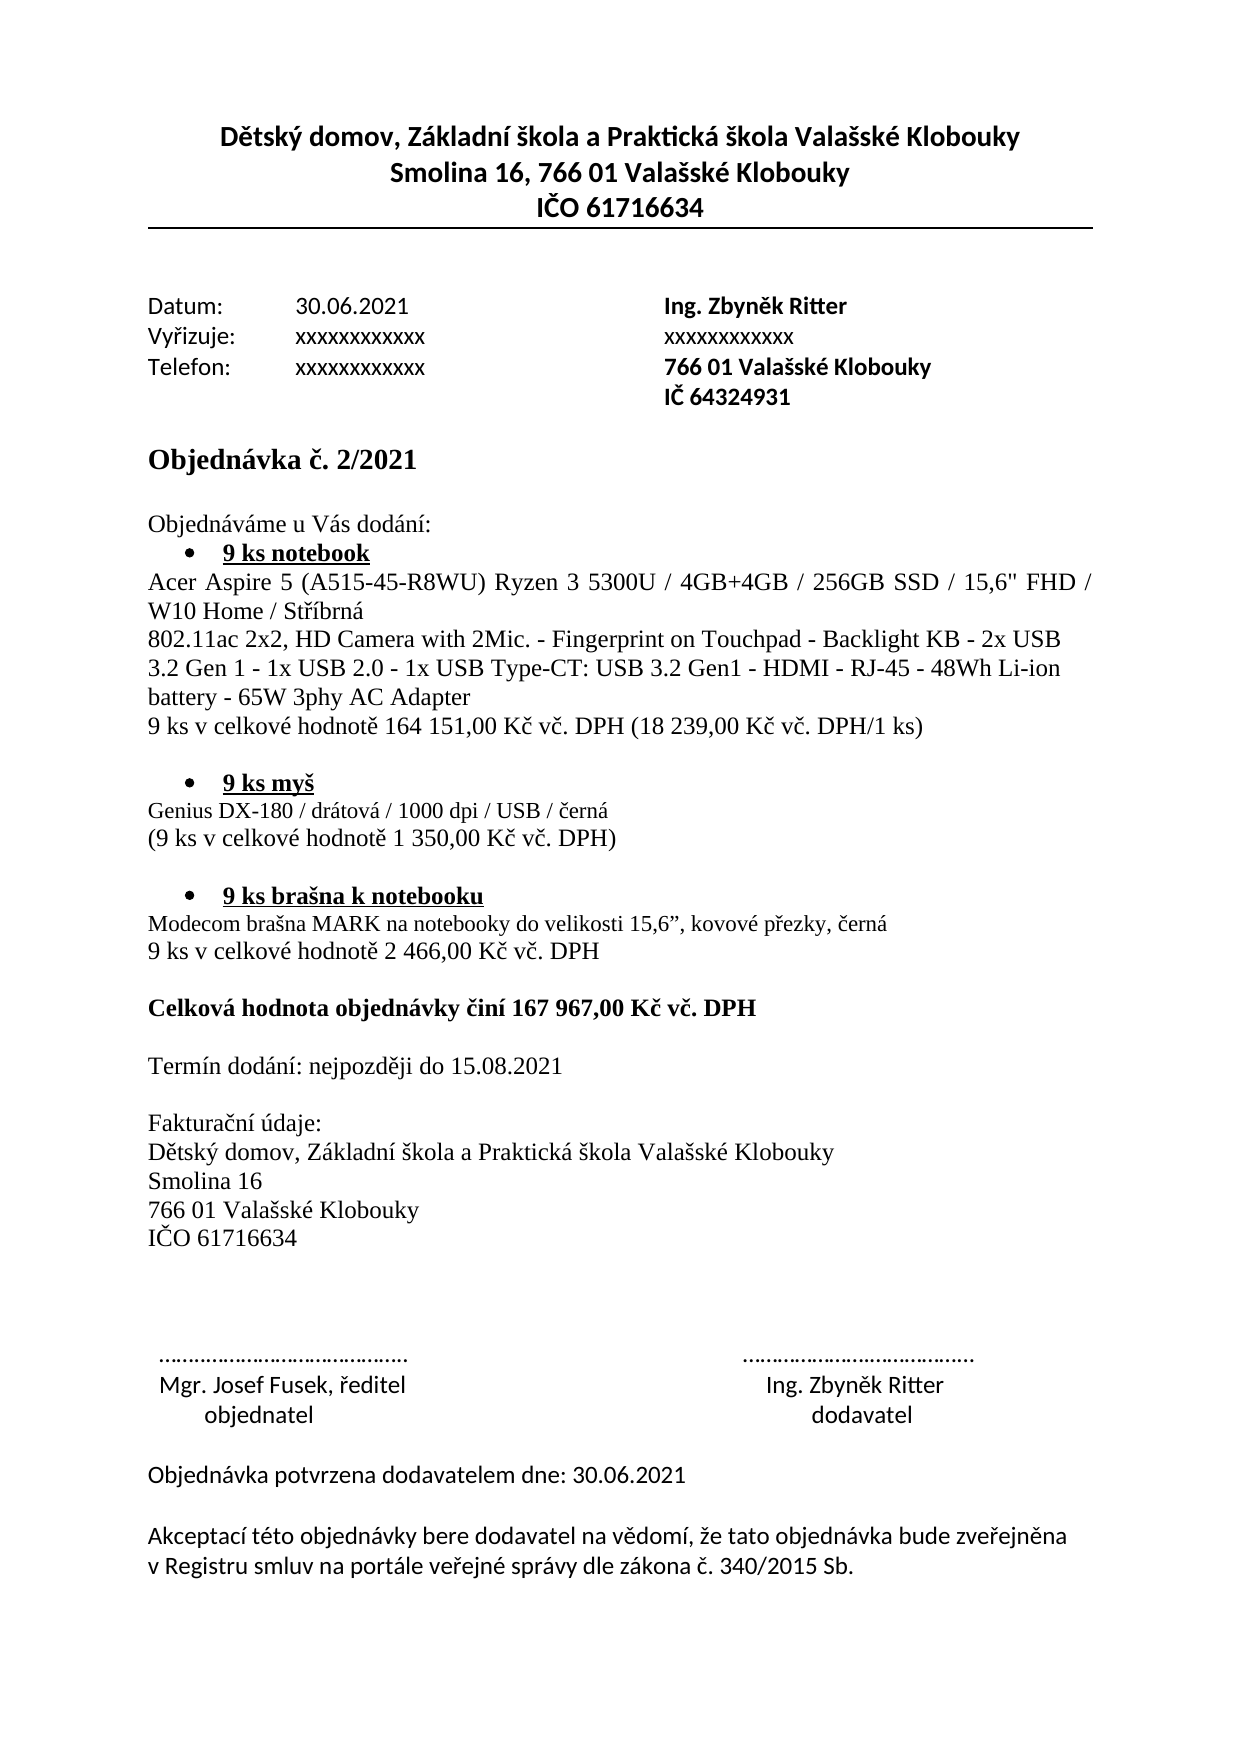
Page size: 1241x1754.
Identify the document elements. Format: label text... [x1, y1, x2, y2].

text objednatel dodavatel [148, 1399, 1093, 1430]
list 9 ks myš [185, 768, 1093, 797]
text IČ 64324931 [590, 381, 1093, 412]
text Dětský domov, Základní škola a Praktická škola Valašské Klobouky [148, 1137, 1093, 1166]
text Dětský domov, Základní škola a Praktická škola Valašské Klobouky [148, 118, 1093, 154]
text Akceptací této objednávky bere dodavatel na vědomí, že tato objednávka bude zveřejněna v Registru smluv na portále veřejné správy dle zákona č. 340/2015 Sb. [148, 1520, 1093, 1581]
subtitle Genius DX-180 / drátová / 1000 dpi / USB / černá [148, 797, 1093, 823]
text 766 01 Valašské Klobouky [148, 1195, 1093, 1223]
subtitle Modecom brašna MARK na notebooky do velikosti 15,6”, kovové přezky, černá [148, 909, 1093, 936]
text Smolina 16 [148, 1166, 1093, 1195]
text IČO 61716634 [148, 189, 1093, 227]
text Objednáváme u Vás dodání: [148, 509, 1093, 538]
text Telefon: xxxxxxxxxxxx 766 01 Valašské Klobouky [148, 351, 1093, 381]
text ……..…………………………….. ………………….……………... [148, 1338, 1093, 1369]
text Datum: 30.06.2021 Ing. Zbyněk Ritter [148, 290, 1093, 320]
text 9 ks v celkové hodnotě 2 466,00 Kč vč. DPH [148, 936, 1093, 965]
text Objednávka č. 2/2021 [148, 442, 1093, 476]
text Acer Aspire 5 (A515-45-R8WU) Ryzen 3 5300U / 4GB+4GB / 256GB SSD / 15,6" FHD / W10 Home / Stříbrná [148, 567, 1093, 624]
list 9 ks brašna k notebooku [185, 881, 1093, 909]
text Objednávka potvrzena dodavatelem dne: 30.06.2021 [148, 1459, 1093, 1489]
text Fakturační údaje: [148, 1108, 1093, 1137]
text Termín dodání: nejpozději do 15.08.2021 [148, 1051, 1093, 1080]
text Vyřizuje: xxxxxxxxxxxx xxxxxxxxxxxx [148, 320, 1093, 351]
list 9 ks notebook [185, 538, 1093, 567]
text 9 ks v celkové hodnotě 164 151,00 Kč vč. DPH (18 239,00 Kč vč. DPH/1 ks) [148, 711, 1093, 739]
text Celková hodnota objednávky činí 167 967,00 Kč vč. DPH [148, 993, 1093, 1022]
text Smolina 16, 766 01 Valašské Klobouky [148, 154, 1093, 189]
subtitle 802.11ac 2x2, HD Camera with 2Mic. - Fingerprint on Touchpad - Backlight KB - 2x USB 3.2 Gen 1 - 1x USB 2.0 - 1x USB Type-CT: USB 3.2 Gen1 - HDMI - RJ-45 - 48Wh Li-ion battery - 65W 3phy AC Adapter [148, 624, 1093, 711]
text IČO 61716634 [148, 1223, 1093, 1252]
subtitle (9 ks v celkové hodnotě 1 350,00 Kč vč. DPH) [148, 823, 1093, 852]
text Mgr. Josef Fusek, ředitel Ing. Zbyněk Ritter [148, 1369, 1093, 1399]
